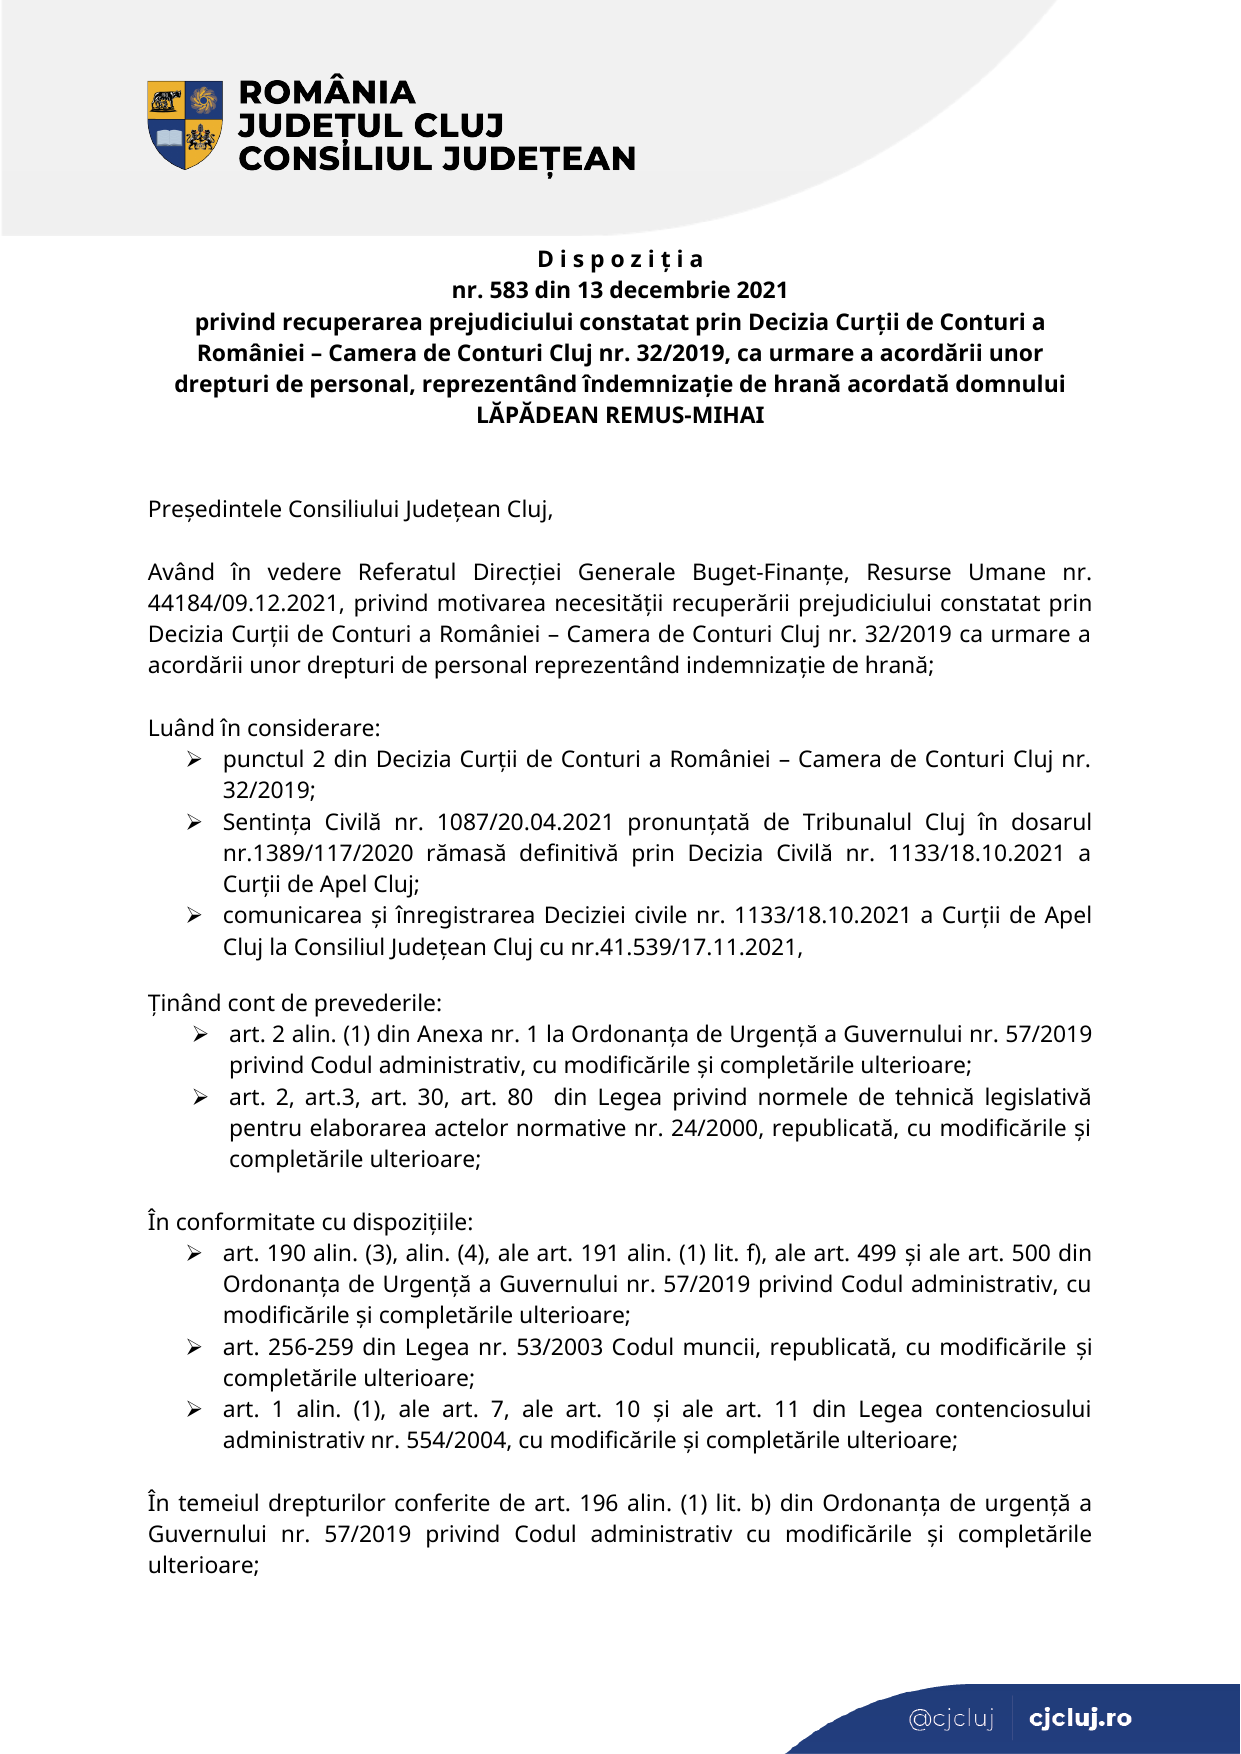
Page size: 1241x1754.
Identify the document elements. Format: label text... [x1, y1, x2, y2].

text În conformitate cu dispozițiile: [148, 1206, 1093, 1237]
list Sentința Civilă nr. 1087/20.04.2021 pronunțată de Tribunalul Cluj în dosarul nr.1389/117/2020 rămasă definitivă prin Decizia Civilă nr. 1133/18.10.2021 a Curții de Apel Cluj; [185, 806, 1093, 899]
list art. 2, art.3, art. 30, art. 80 din Legea privind normele de tehnică legislativă pentru elaborarea actelor normative nr. 24/2000, republicată, cu modificările şi completările ulterioare; [191, 1081, 1093, 1174]
list art. 190 alin. (3), alin. (4), ale art. 191 alin. (1) lit. f), ale art. 499 și ale art. 500 din Ordonanța de Urgență a Guvernului nr. 57/2019 privind Codul administrativ, cu modificările şi completările ulterioare; [185, 1237, 1093, 1331]
text nr. 583 din 13 decembrie 2021 [148, 274, 1093, 306]
picture [147, 73, 635, 179]
list punctul 2 din Decizia Curţii de Conturi a României – Camera de Conturi Cluj nr. 32/2019; [185, 743, 1093, 806]
picture [784, 1684, 1240, 1754]
text Preşedintele Consiliului Judeţean Cluj, [148, 493, 1093, 524]
text Luând în considerare: [148, 712, 1093, 743]
list art. 256-259 din Legea nr. 53/2003 Codul muncii, republicată, cu modificările și completările ulterioare; [185, 1331, 1093, 1393]
list art. 1 alin. (1), ale art. 7, ale art. 10 și ale art. 11 din Legea contenciosului administrativ nr. 554/2004, cu modificările și completările ulterioare; [185, 1393, 1093, 1456]
text Având în vedere Referatul Direcţiei Generale Buget-Finanţe, Resurse Umane nr. 44184/09.12.2021, privind motivarea necesității recuperării prejudiciului constatat prin Decizia Curţii de Conturi a României – Camera de Conturi Cluj nr. 32/2019 ca urmare a acordării unor drepturi de personal reprezentând indemnizație de hrană; [148, 556, 1093, 681]
text În temeiul drepturilor conferite de art. 196 alin. (1) lit. b) din Ordonanța de urgență a Guvernului nr. 57/2019 privind Codul administrativ cu modificările și completările ulterioare; [148, 1487, 1093, 1581]
list art. 2 alin. (1) din Anexa nr. 1 la Ordonanța de Urgență a Guvernului nr. 57/2019 privind Codul administrativ, cu modificările și completările ulterioare; [191, 1018, 1093, 1081]
list comunicarea și înregistrarea Deciziei civile nr. 1133/18.10.2021 a Curții de Apel Cluj la Consiliul Județean Cluj cu nr.41.539/17.11.2021, [185, 899, 1093, 962]
subtitle privind recuperarea prejudiciului constatat prin Decizia Curţii de Conturi a României – Camera de Conturi Cluj nr. 32/2019, ca urmare a acordării unor drepturi de personal, reprezentând îndemnizație de hrană acordată domnului LĂPĂDEAN REMUS-MIHAI [148, 306, 1093, 431]
text D i s p o z i ț i a [148, 243, 1093, 274]
text Ținând cont de prevederile: [148, 987, 1093, 1018]
